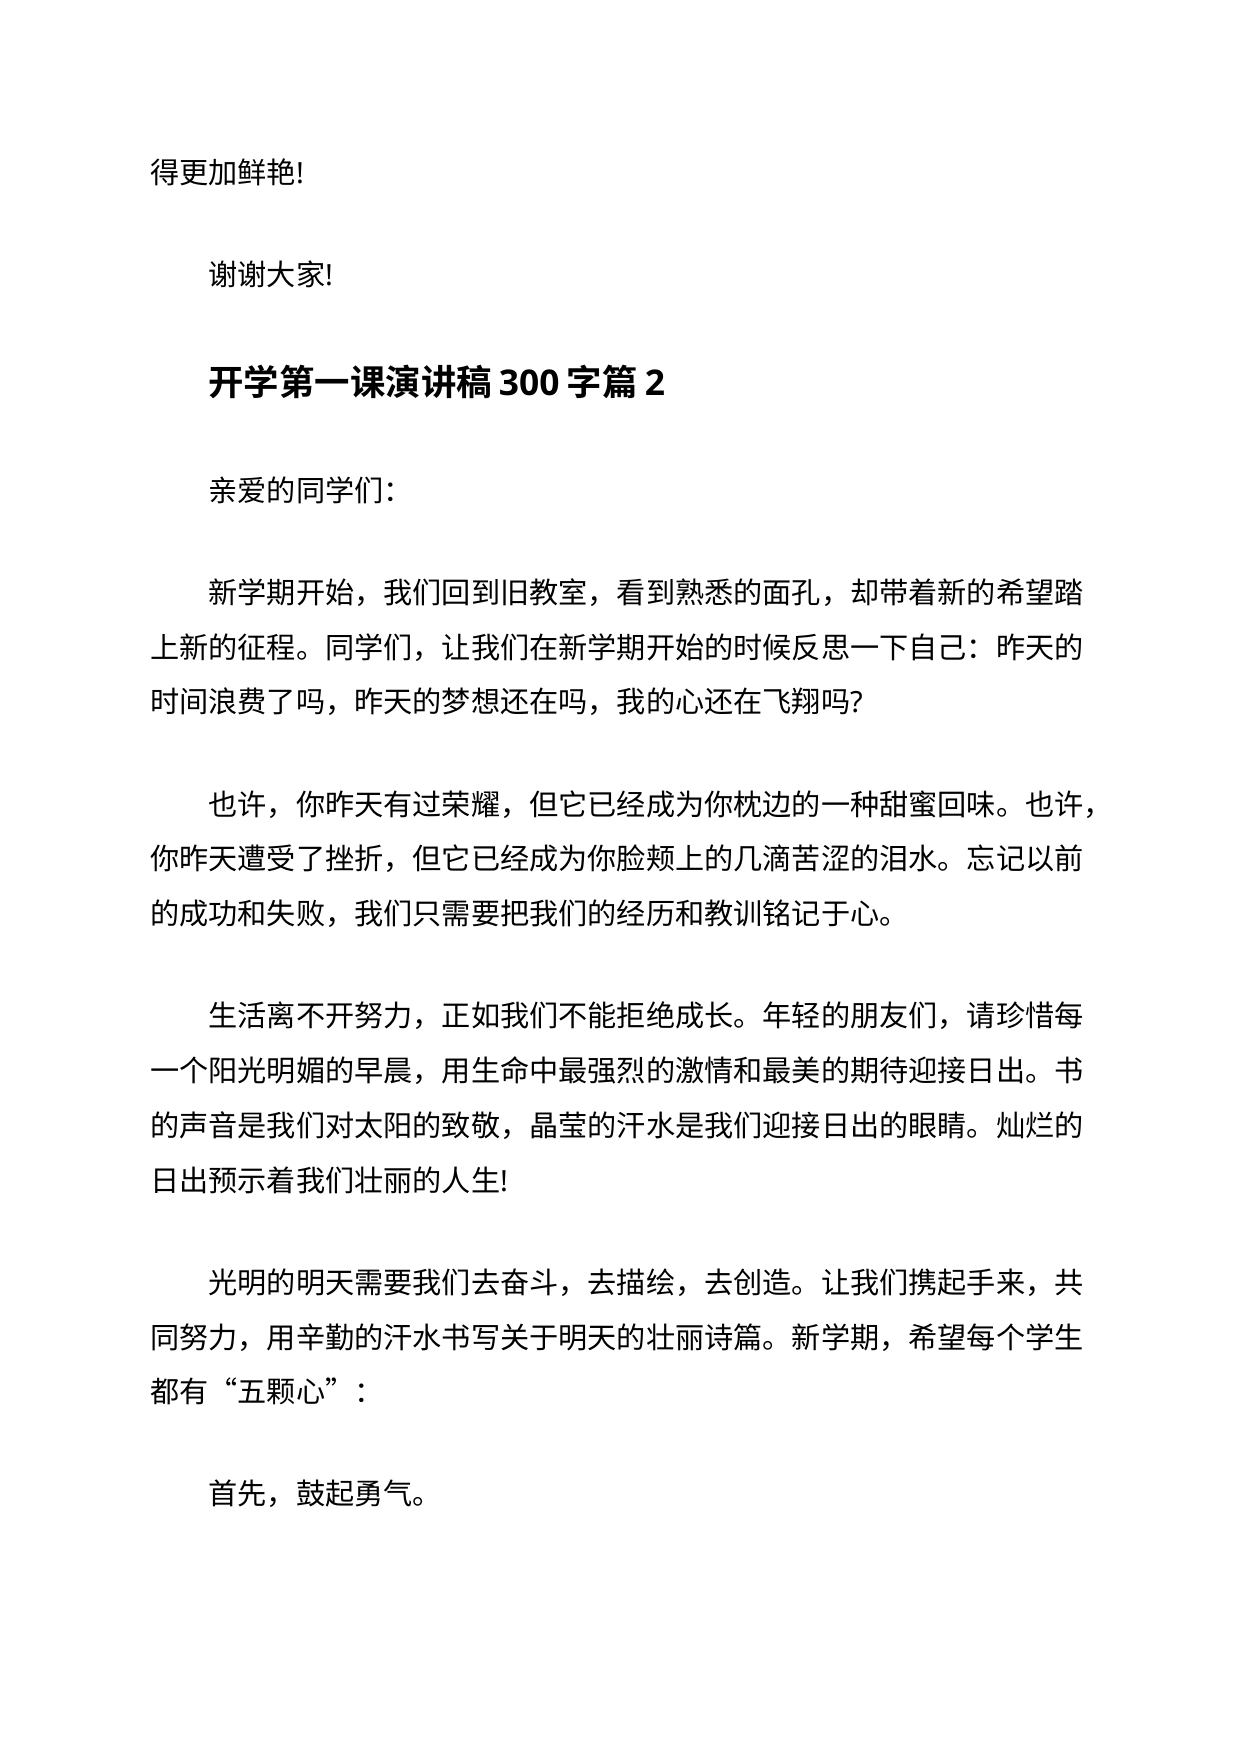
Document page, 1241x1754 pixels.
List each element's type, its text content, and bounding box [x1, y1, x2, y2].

text 谢谢大家! [150, 252, 1090, 294]
text 生活离不开努力，正如我们不能拒绝成长。年轻的朋友们，请珍惜每一个阳光明媚的早晨，用生命中最强烈的激情和最美的期待迎接日出。书的声音是我们对太阳的致敬，晶莹的汗水是我们迎接日出的眼睛。灿烂的日出预示着我们壮丽的人生! [150, 993, 1090, 1200]
text 新学期开始，我们回到旧教室，看到熟悉的面孔，却带着新的希望踏上新的征程。同学们，让我们在新学期开始的时候反思一下自己：昨天的时间浪费了吗，昨天的梦想还在吗，我的心还在飞翔吗? [150, 569, 1090, 721]
text 也许，你昨天有过荣耀，但它已经成为你枕边的一种甜蜜回味。也许，你昨天遭受了挫折，但它已经成为你脸颊上的几滴苦涩的泪水。忘记以前的成功和失败，我们只需要把我们的经历和教训铭记于心。 [150, 781, 1090, 933]
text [150, 150, 1090, 192]
text 光明的明天需要我们去奋斗，去描绘，去创造。让我们携起手来，共同努力，用辛勤的汗水书写关于明天的壮丽诗篇。新学期，希望每个学生都有“五颗心”： [150, 1259, 1090, 1411]
text 首先，鼓起勇气。 [150, 1471, 1090, 1513]
text 开学第一课演讲稿300字篇2 [150, 354, 1090, 405]
text 亲爱的同学们： [150, 467, 1090, 510]
